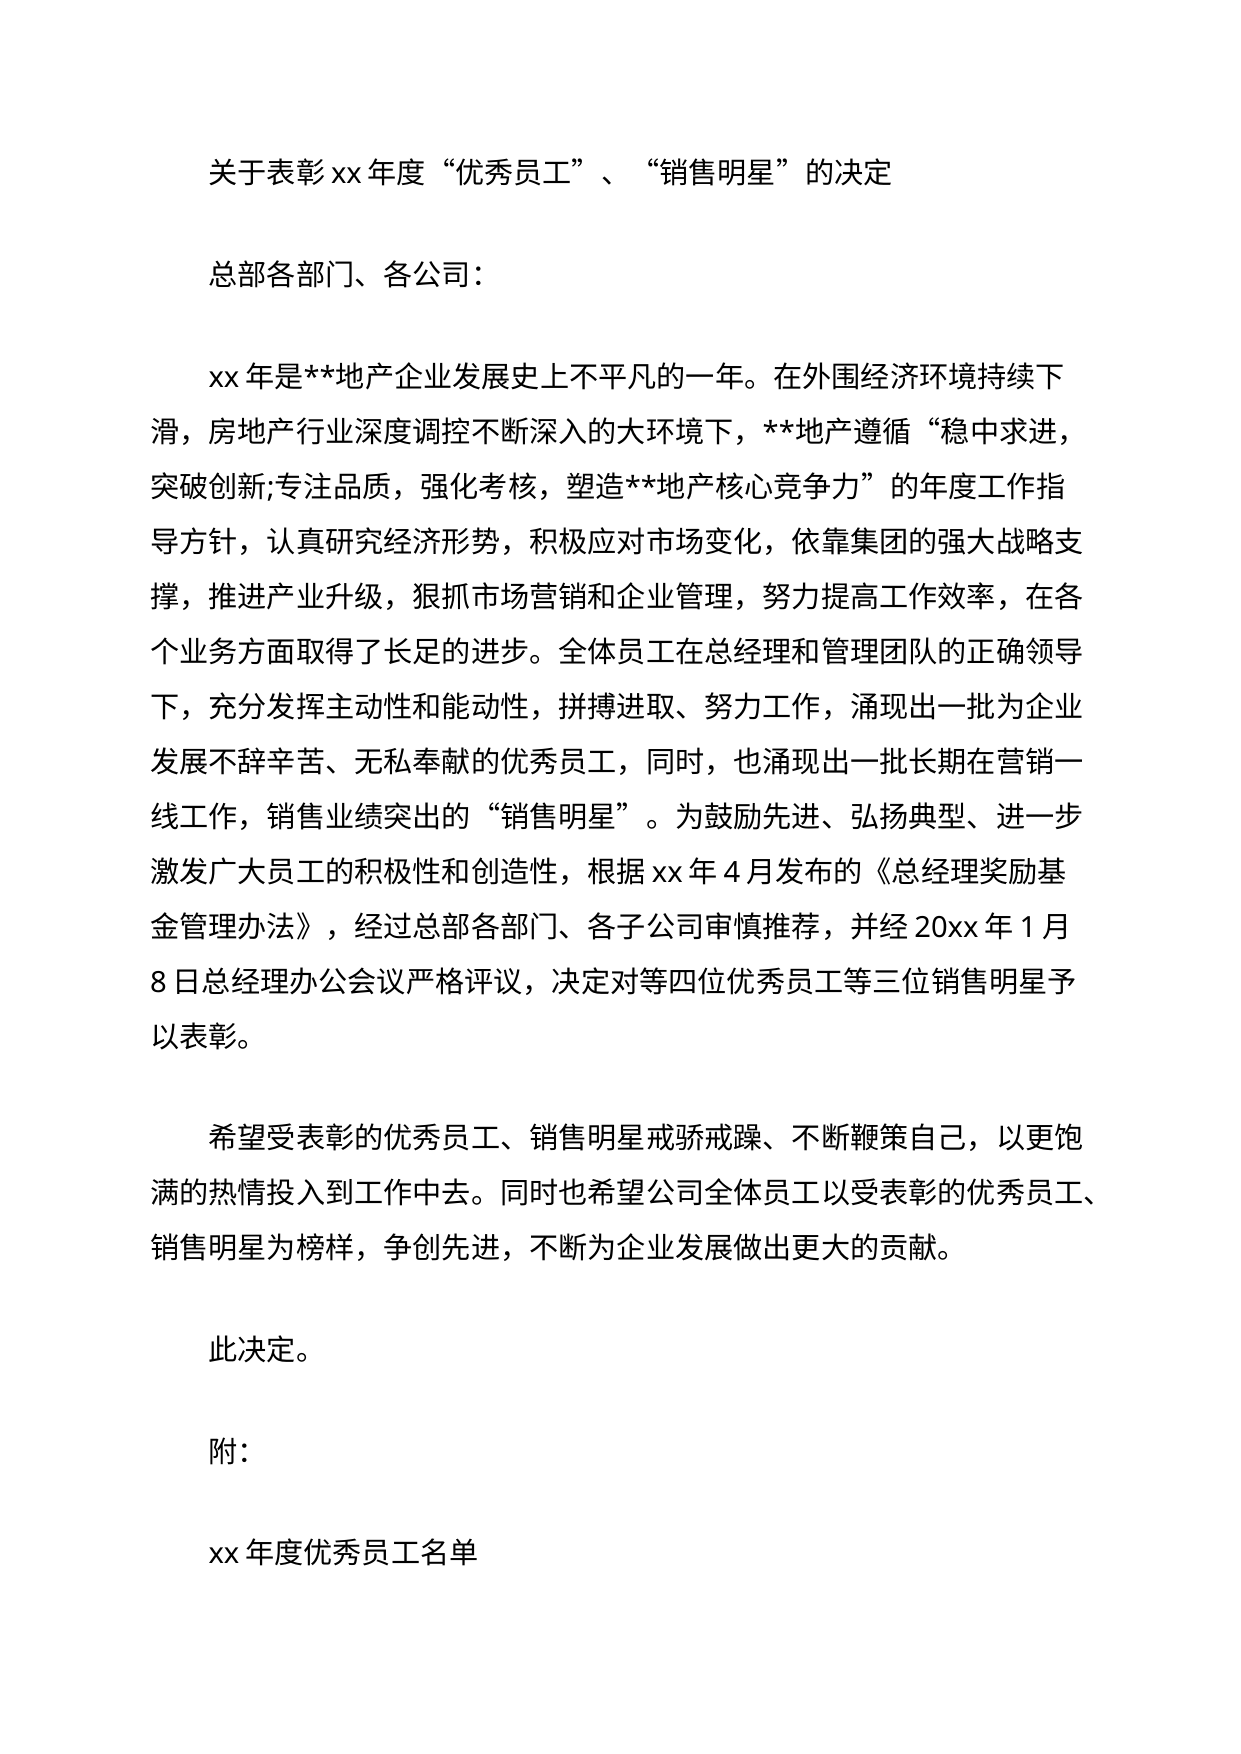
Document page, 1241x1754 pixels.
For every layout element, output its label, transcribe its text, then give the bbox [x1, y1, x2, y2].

text 此决定。 [150, 1326, 1090, 1369]
text xx年是**地产企业发展史上不平凡的一年。在外围经济环境持续下滑，房地产行业深度调控不断深入的大环境下，**地产遵循“稳中求进，突破创新;专注品质，强化考核，塑造**地产核心竞争力”的年度工作指导方针，认真研究经济形势，积极应对市场变化，依靠集团的强大战略支撑，推进产业升级，狠抓市场营销和企业管理，努力提高工作效率，在各个业务方面取得了长足的进步。全体员工在总经理和管理团队的正确领导下，充分发挥主动性和能动性，拼搏进取、努力工作，涌现出一批为企业发展不辞辛苦、无私奉献的优秀员工，同时，也涌现出一批长期在营销一线工作，销售业绩突出的“销售明星”。为鼓励先进、弘扬典型、进一步激发广大员工的积极性和创造性，根据xx年4月发布的《总经理奖励基金管理办法》，经过总部各部门、各子公司审慎推荐，并经20xx年1月8日总经理办公会议严格评议，决定对等四位优秀员工等三位销售明星予以表彰。 [150, 354, 1090, 1055]
text 关于表彰xx年度“优秀员工”、“销售明星”的决定 [150, 150, 1090, 192]
text 希望受表彰的优秀员工、销售明星戒骄戒躁、不断鞭策自己，以更饱满的热情投入到工作中去。同时也希望公司全体员工以受表彰的优秀员工、销售明星为榜样，争创先进，不断为企业发展做出更大的贡献。 [150, 1115, 1090, 1267]
text 总部各部门、各公司： [150, 252, 1090, 294]
text 附： [150, 1428, 1090, 1471]
text xx年度优秀员工名单 [150, 1530, 1090, 1572]
